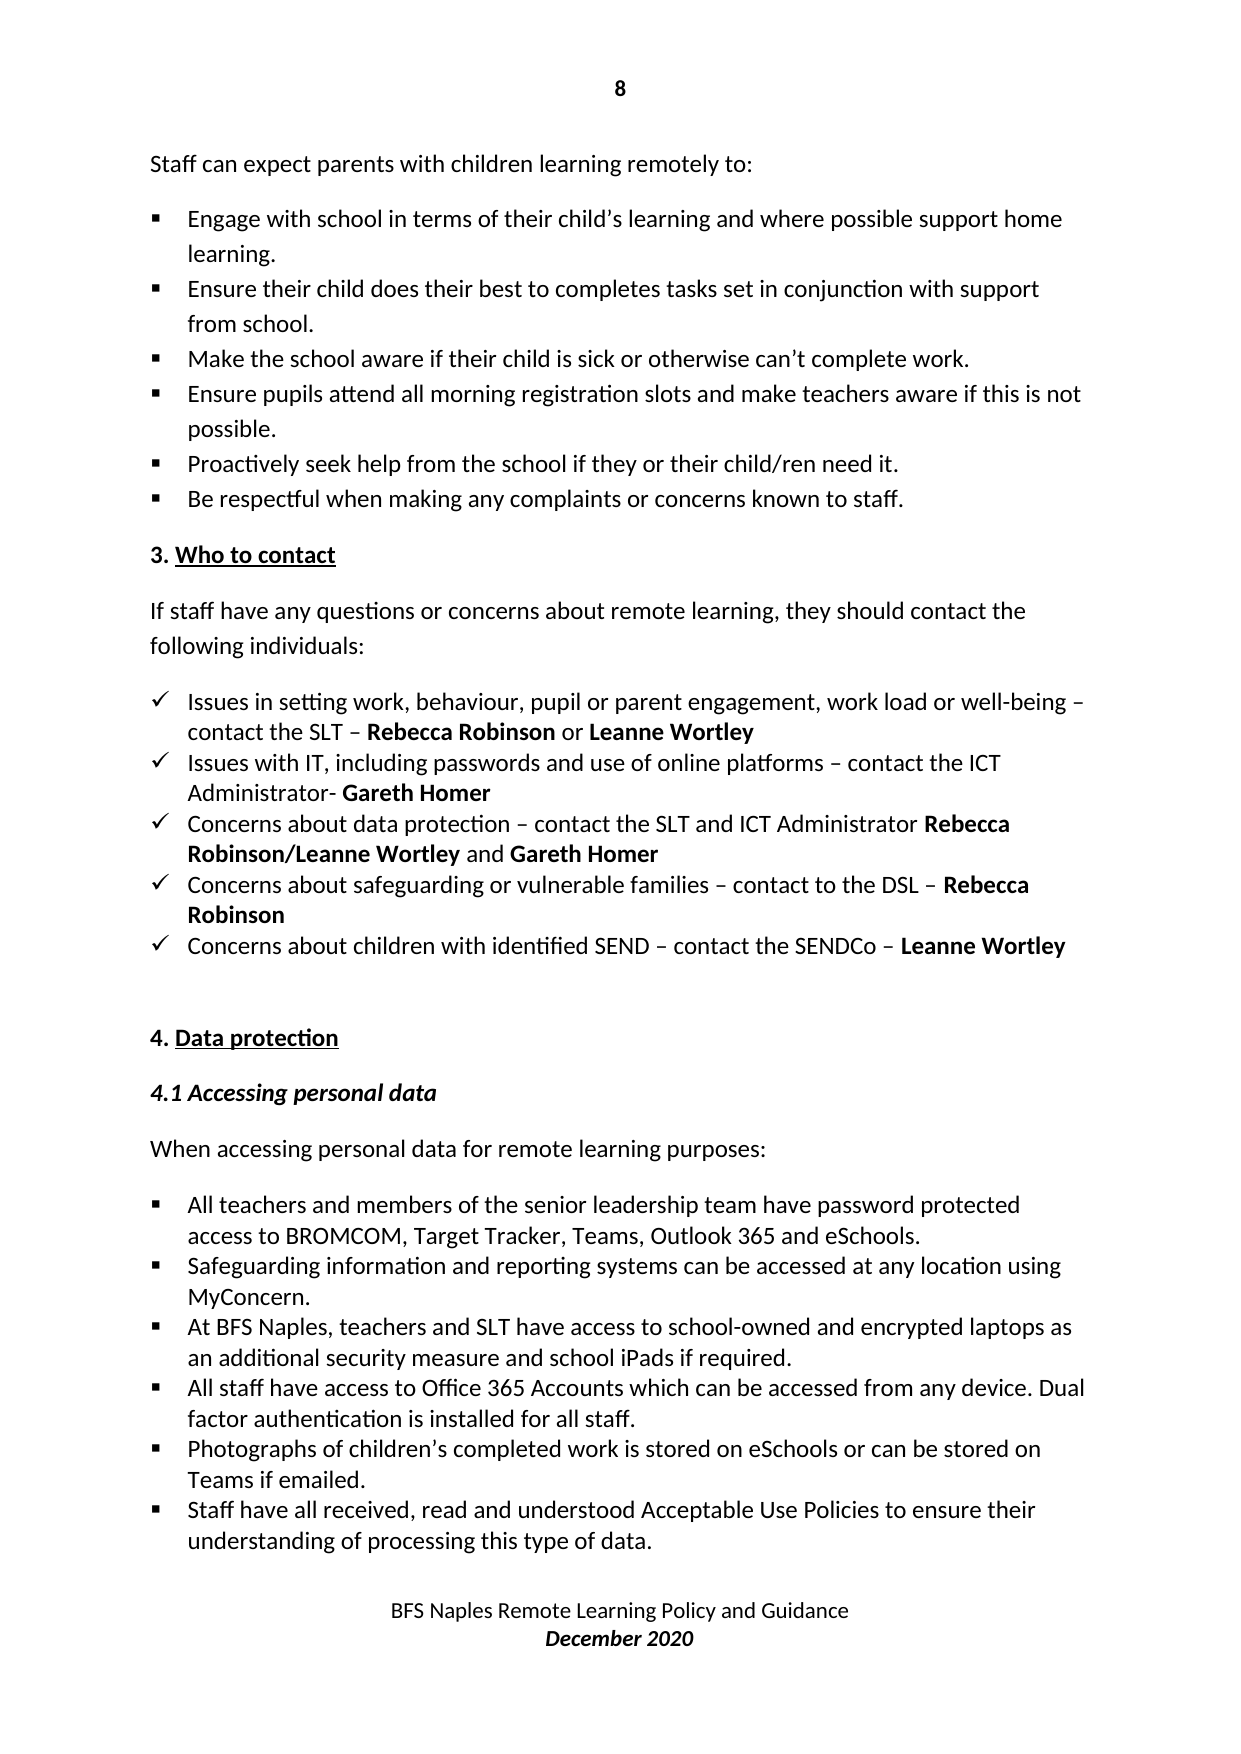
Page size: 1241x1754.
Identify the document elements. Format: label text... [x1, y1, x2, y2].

list Concerns about safeguarding or vulnerable families – contact to the DSL – Rebecca Robinson [150, 869, 1090, 930]
list Photographs of children’s completed work is stored on eSchools or can be stored on Teams if emailed. [150, 1433, 1090, 1494]
list Staff have all received, read and understood Acceptable Use Policies to ensure their understanding of processing this type of data. [150, 1494, 1090, 1556]
list Make the school aware if their child is sick or otherwise can’t complete work. [150, 343, 1090, 374]
list All teachers and members of the senior leadership team have password protected access to BROMCOM, Target Tracker, Teams, Outlook 365 and eSchools. [150, 1189, 1090, 1250]
text 3. Who to contact [150, 539, 1090, 570]
list Ensure pupils attend all morning registration slots and make teachers aware if this is not possible. [150, 378, 1090, 444]
list Concerns about children with identified SEND – contact the SENDCo – Leanne Wortley [150, 930, 1090, 961]
text 4. Data protection [150, 1022, 1090, 1052]
list At BFS Naples, teachers and SLT have access to school-owned and encrypted laptops as an additional security measure and school iPads if required. [150, 1311, 1090, 1372]
text Staff can expect parents with children learning remotely to: [150, 148, 1090, 178]
list All staff have access to Office 365 Accounts which can be accessed from any device. Dual factor authentication is installed for all staff. [150, 1372, 1090, 1433]
text When accessing personal data for remote learning purposes: [150, 1133, 1090, 1164]
list Proactively seek help from the school if they or their child/ren need it. [150, 448, 1090, 479]
text 4.1 Accessing personal data [150, 1078, 1090, 1108]
list Issues in setting work, behaviour, pupil or parent engagement, work load or well-being – contact the SLT – Rebecca Robinson or Leanne Wortley [150, 686, 1090, 747]
list Engage with school in terms of their child’s learning and where possible support home learning. [150, 203, 1090, 269]
list Concerns about data protection – contact the SLT and ICT Administrator Rebecca Robinson/Leanne Wortley and Gareth Homer [150, 808, 1090, 869]
text If staff have any questions or concerns about remote learning, they should contact the following individuals: [150, 595, 1090, 661]
list Issues with IT, including passwords and use of online platforms – contact the ICT Administrator- Gareth Homer [150, 747, 1090, 808]
list Ensure their child does their best to completes tasks set in conjunction with support from school. [150, 273, 1090, 339]
list Be respectful when making any complaints or concerns known to staff. [150, 483, 1090, 514]
list Safeguarding information and reporting systems can be accessed at any location using MyConcern. [150, 1250, 1090, 1311]
